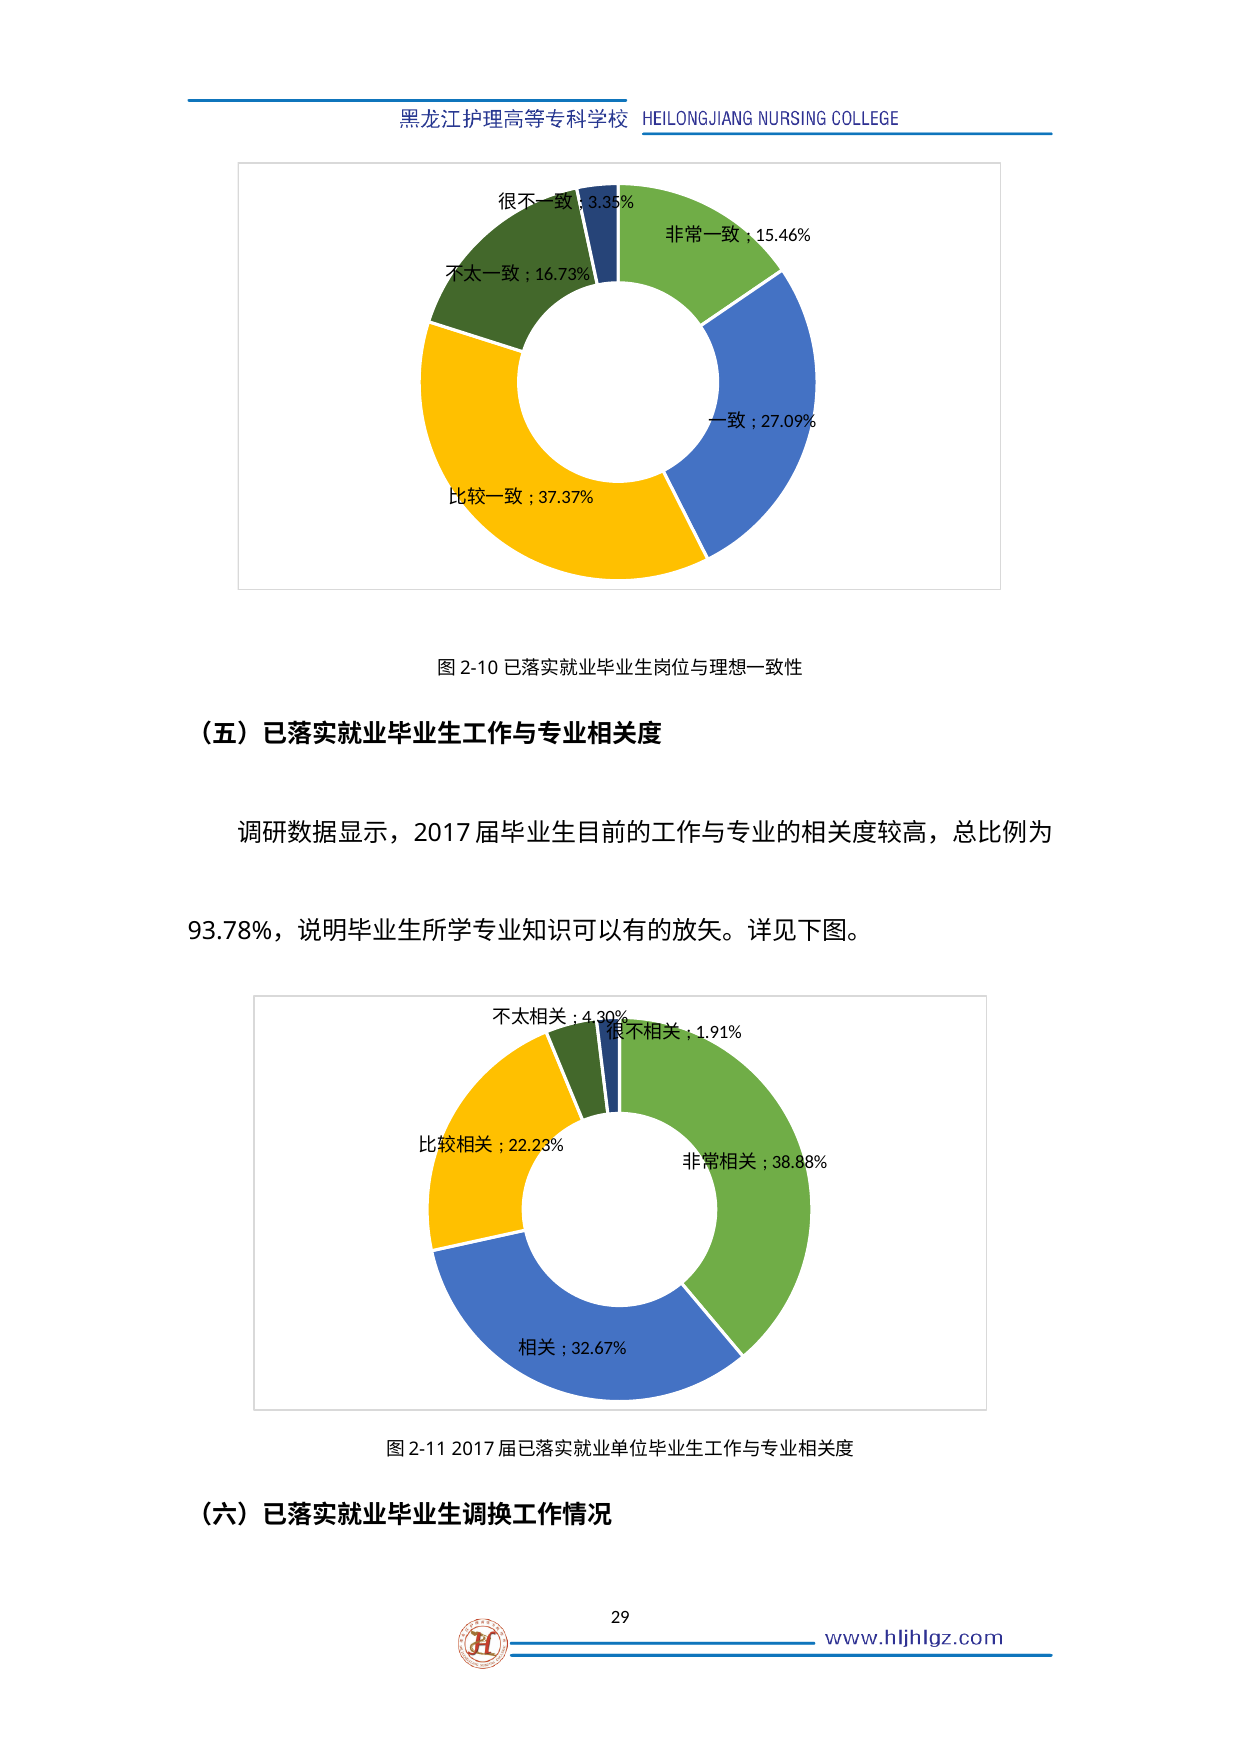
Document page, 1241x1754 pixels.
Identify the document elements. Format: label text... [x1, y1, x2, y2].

picture [187, 84, 1053, 164]
text 调研数据显示，2017届毕业生目前的工作与专业的相关度较高，总比例为93.78%，说明毕业生所学专业知识可以有的放矢。详见下图。 [187, 798, 1053, 961]
text （五）已落实就业毕业生工作与专业相关度 [187, 699, 1053, 764]
picture [187, 1598, 1053, 1683]
text 图2-11 2017届已落实就业单位毕业生工作与专业相关度 [187, 1431, 1053, 1463]
text （六）已落实就业毕业生调换工作情况 [187, 1480, 1053, 1545]
text 图2-10 已落实就业毕业生岗位与理想一致性 [187, 650, 1053, 683]
